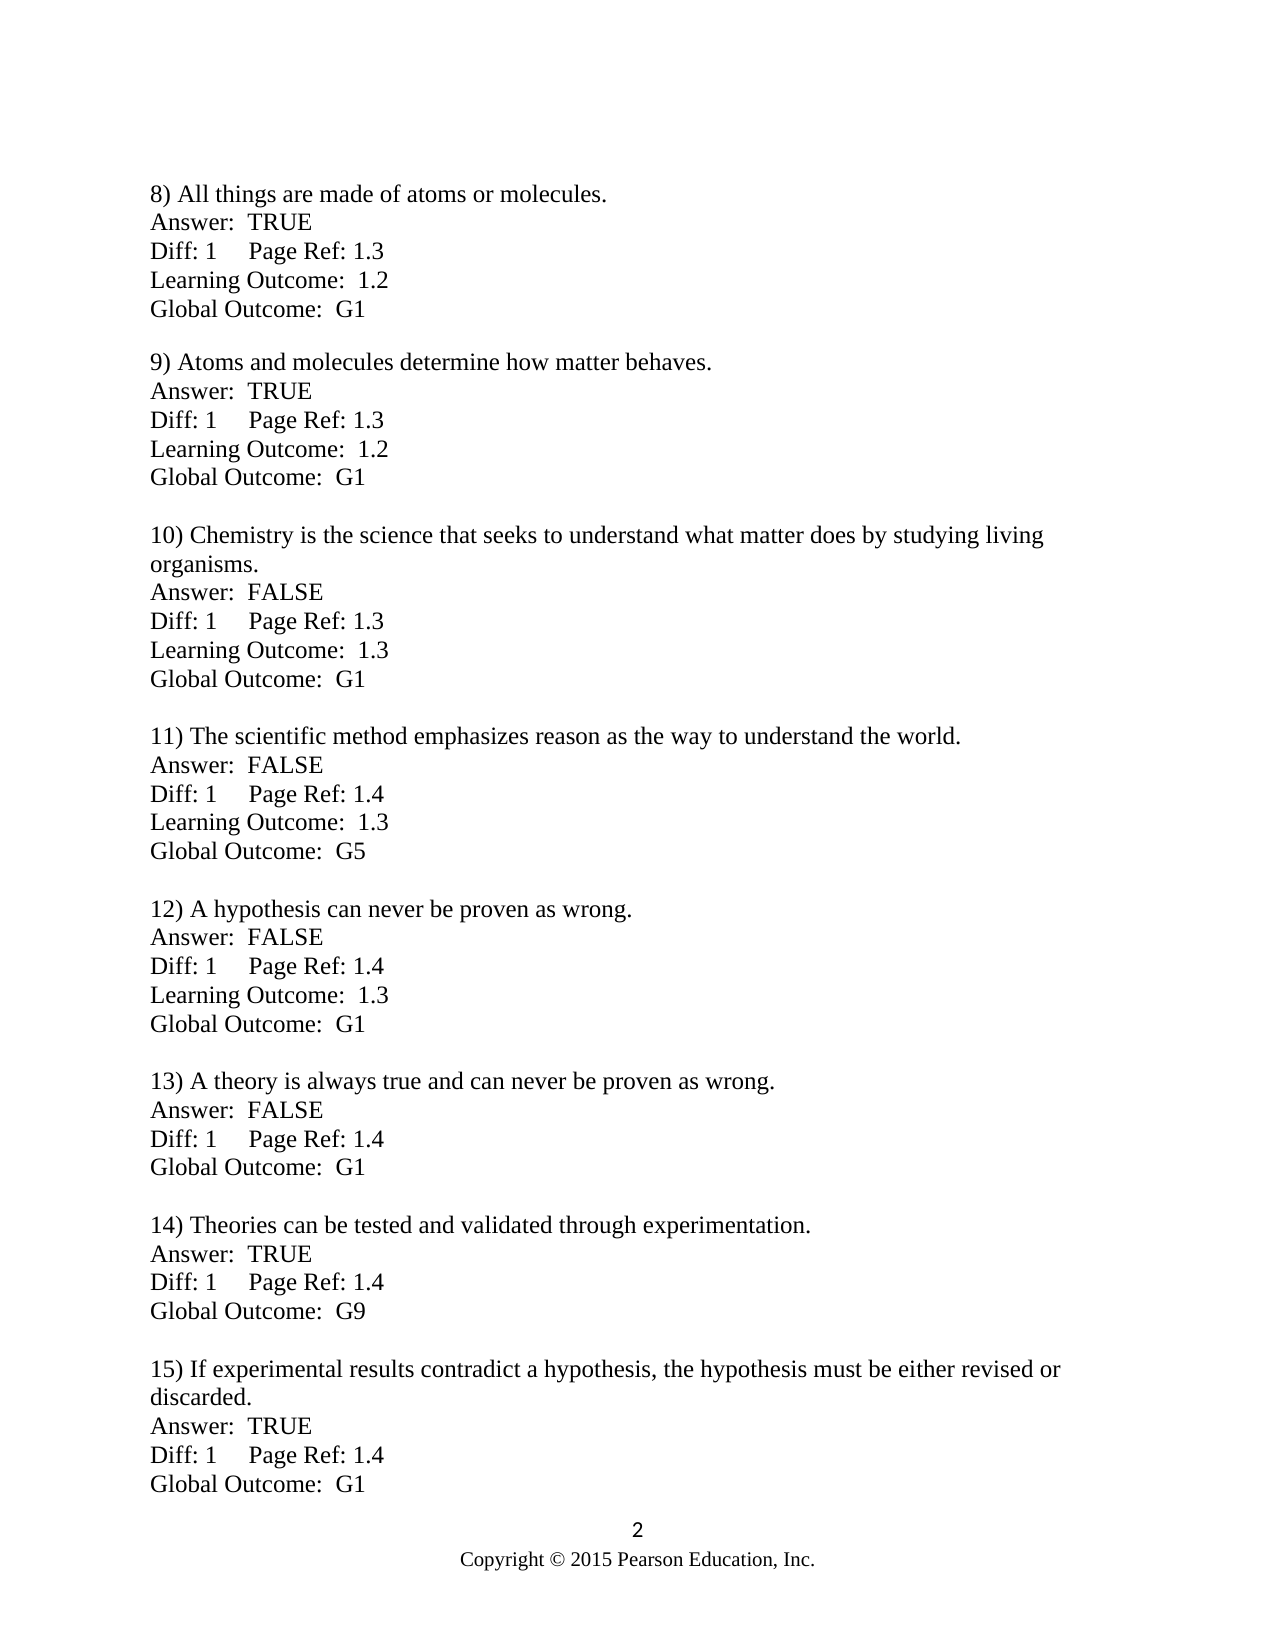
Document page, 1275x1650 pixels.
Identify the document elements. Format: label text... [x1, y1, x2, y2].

text Diff: 1 Page Ref: 1.4 [150, 1267, 1125, 1296]
text Diff: 1 Page Ref: 1.4 [150, 779, 1125, 807]
text 15) If experimental results contradict a hypothesis, the hypothesis must be either revised or discarded. [150, 1354, 1125, 1411]
text Global Outcome: G1 [150, 1469, 1125, 1497]
text Diff: 1 Page Ref: 1.3 [150, 606, 1125, 635]
text 14) Theories can be tested and validated through experimentation. [150, 1210, 1125, 1239]
text Diff: 1 Page Ref: 1.4 [150, 1124, 1125, 1152]
text 13) A theory is always true and can never be proven as wrong. [150, 1066, 1125, 1095]
text Global Outcome: G5 [150, 836, 1125, 865]
text Answer: FALSE [150, 1095, 1125, 1124]
text Diff: 1 Page Ref: 1.4 [150, 1440, 1125, 1469]
text Diff: 1 Page Ref: 1.3 [150, 405, 1125, 434]
text Global Outcome: G1 [150, 1009, 1125, 1037]
text Global Outcome: G9 [150, 1296, 1125, 1325]
text Diff: 1 Page Ref: 1.3 [150, 236, 1125, 265]
text Learning Outcome: 1.3 [150, 635, 1125, 664]
text Answer: TRUE [150, 376, 1125, 405]
text Global Outcome: G1 [150, 1152, 1125, 1181]
text Global Outcome: G1 [150, 664, 1125, 692]
text Answer: FALSE [150, 577, 1125, 606]
text Global Outcome: G1 [150, 462, 1125, 491]
text Learning Outcome: 1.3 [150, 807, 1125, 836]
text 12) A hypothesis can never be proven as wrong. [150, 894, 1125, 922]
text Answer: TRUE [150, 1239, 1125, 1267]
text 8) All things are made of atoms or molecules. [150, 179, 1125, 207]
text 10) Chemistry is the science that seeks to understand what matter does by studying living organisms. [150, 520, 1125, 577]
text Global Outcome: G1 [150, 294, 1125, 322]
text Answer: FALSE [150, 750, 1125, 779]
text 11) The scientific method emphasizes reason as the way to understand the world. [150, 721, 1125, 750]
text Diff: 1 Page Ref: 1.4 [150, 951, 1125, 980]
text Learning Outcome: 1.3 [150, 980, 1125, 1009]
text 9) Atoms and molecules determine how matter behaves. [150, 347, 1125, 376]
text Learning Outcome: 1.2 [150, 434, 1125, 462]
text Learning Outcome: 1.2 [150, 265, 1125, 294]
text Answer: TRUE [150, 1411, 1125, 1440]
text Answer: TRUE [150, 207, 1125, 236]
text Answer: FALSE [150, 922, 1125, 951]
